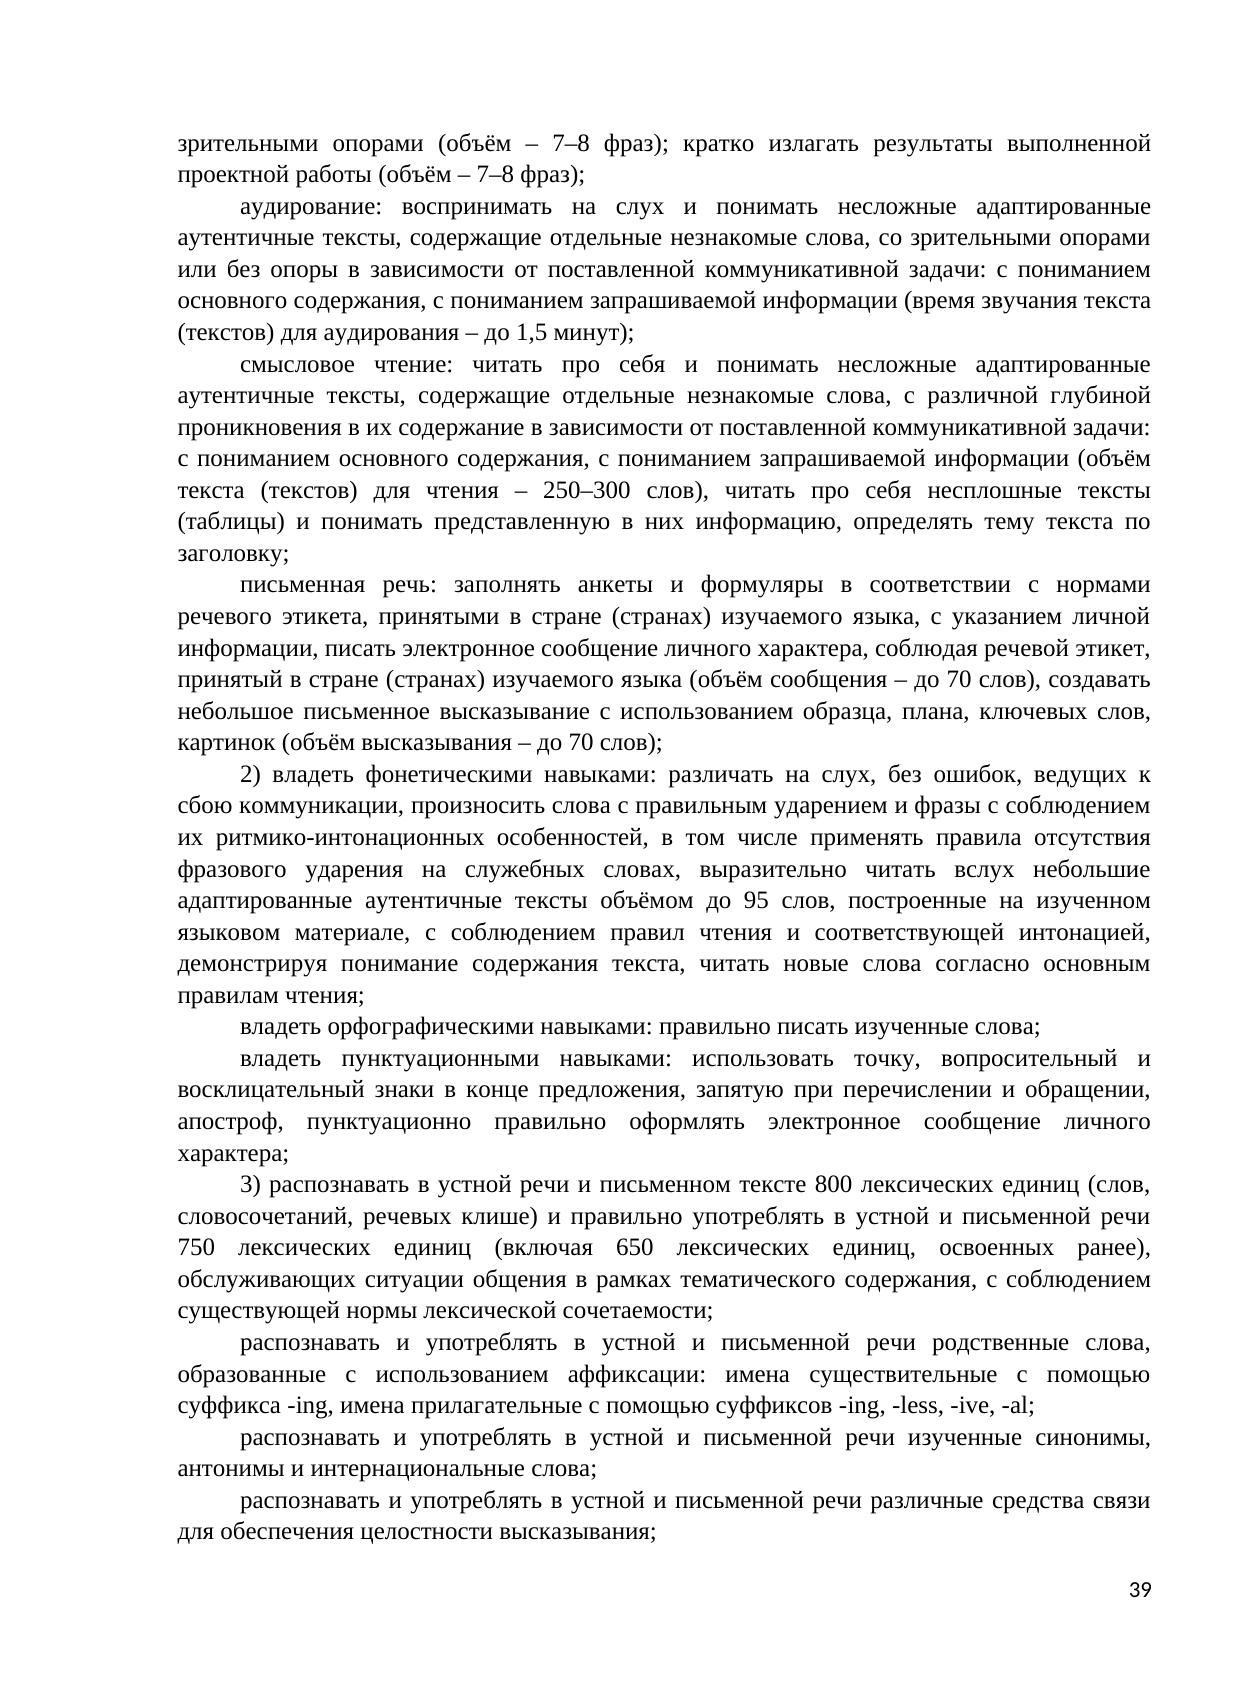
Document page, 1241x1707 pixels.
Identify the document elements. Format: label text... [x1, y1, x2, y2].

text смысловое чтение: читать про себя и понимать несложные адаптированные аутентичные тексты, содержащие отдельные незнакомые слова, с различной глубиной проникновения в их содержание в зависимости от поставленной коммуникативной задачи: с пониманием основного содержания, с пониманием запрашиваемой информации (объём текста (текстов) для чтения – 250–300 слов), читать про себя несплошные тексты (таблицы) и понимать представленную в них информацию, определять тему текста по заголовку; [177, 349, 1152, 567]
text распознавать и употреблять в устной и письменной речи различные средства связи для обеспечения целостности высказывания; [177, 1485, 1152, 1545]
text владеть орфографическими навыками: правильно писать изученные слова; [177, 1011, 1152, 1040]
text владеть пунктуационными навыками: использовать точку, вопросительный и восклицательный знаки в конце предложения, запятую при перечислении и обращении, апостроф, пунктуационно правильно оформлять электронное сообщение личного характера; [177, 1043, 1152, 1166]
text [177, 128, 1152, 188]
text письменная речь: заполнять анкеты и формуляры в соответствии с нормами речевого этикета, принятыми в стране (странах) изучаемого языка, с указанием личной информации, писать электронное сообщение личного характера, соблюдая речевой этикет, принятый в стране (странах) изучаемого языка (объём сообщения – до 70 слов), создавать небольшое письменное высказывание с использованием образца, плана, ключевых слов, картинок (объём высказывания – до 70 слов); [177, 569, 1152, 756]
text 2) владеть фонетическими навыками: различать на слух, без ошибок, ведущих к сбою коммуникации, произносить слова с правильным ударением и фразы с соблюдением их ритмико-интонационных особенностей, в том числе применять правила отсутствия фразового ударения на служебных словах, выразительно читать вслух небольшие адаптированные аутентичные тексты объёмом до 95 слов, построенные на изученном языковом материале, с соблюдением правил чтения и соответствующей интонацией, демонстрируя понимание содержания текста, читать новые слова согласно основным правилам чтения; [177, 759, 1152, 1009]
text аудирование: воспринимать на слух и понимать несложные адаптированные аутентичные тексты, содержащие отдельные незнакомые слова, со зрительными опорами или без опоры в зависимости от поставленной коммуникативной задачи: с пониманием основного содержания, с пониманием запрашиваемой информации (время звучания текста (текстов) для аудирования – до 1,5 минут); [177, 191, 1152, 346]
text распознавать и употреблять в устной и письменной речи родственные слова, образованные с использованием аффиксации: имена существительные с помощью суффикса -ing, имена прилагательные с помощью суффиксов -ing, -less, -ive, -al; [177, 1327, 1152, 1419]
text распознавать и употреблять в устной и письменной речи изученные синонимы, антонимы и интернациональные слова; [177, 1422, 1152, 1482]
text 3) распознавать в устной речи и письменном тексте 800 лексических единиц (слов, словосочетаний, речевых клише) и правильно употреблять в устной и письменной речи 750 лексических единиц (включая 650 лексических единиц, освоенных ранее), обслуживающих ситуации общения в рамках тематического содержания, с соблюдением существующей нормы лексической сочетаемости; [177, 1169, 1152, 1324]
